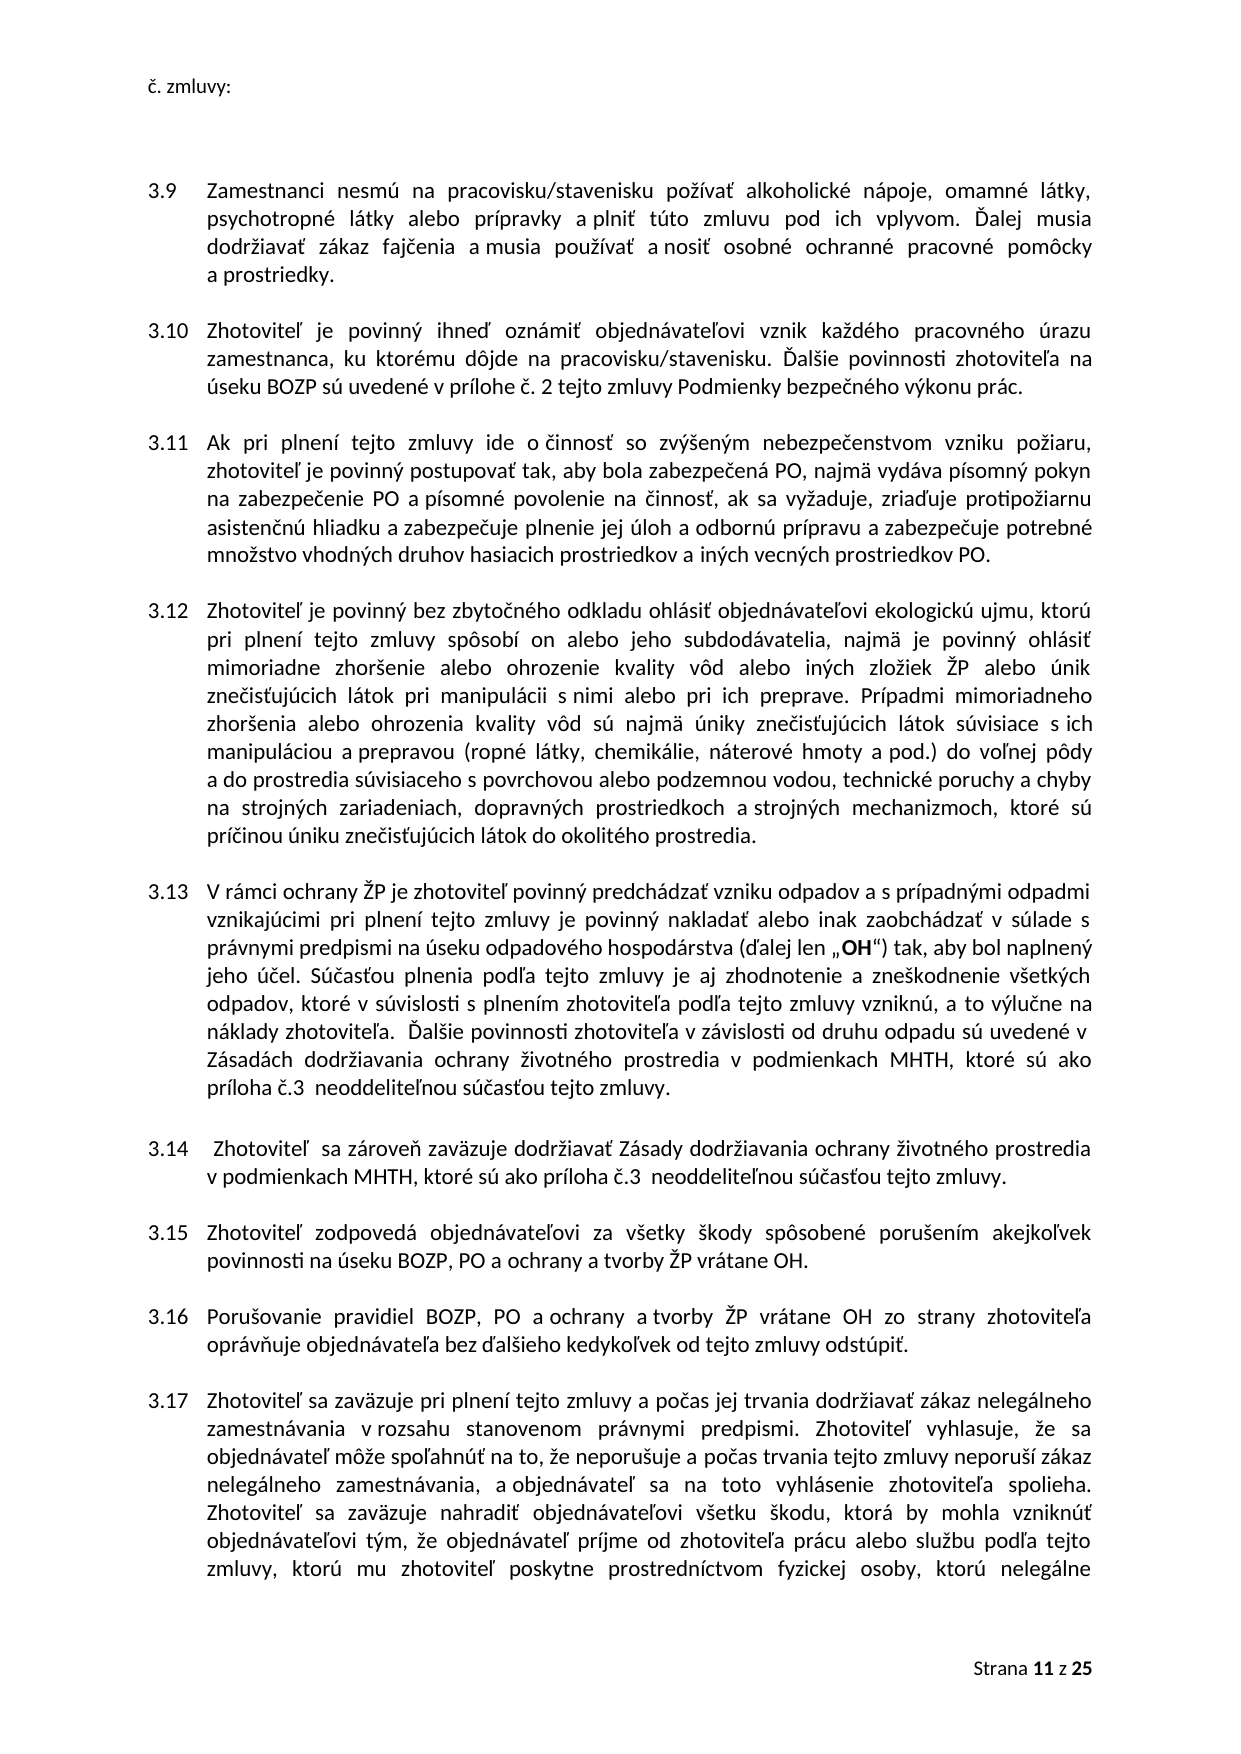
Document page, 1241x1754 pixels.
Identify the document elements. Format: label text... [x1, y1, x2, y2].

list Zamestnanci nesmú na pracovisku/stavenisku požívať alkoholické nápoje, omamné látky, psychotropné látky alebo prípravky a plniť túto zmluvu pod ich vplyvom. Ďalej musia dodržiavať zákaz fajčenia a musia používať a nosiť osobné ochranné pracovné pomôcky a prostriedky. [148, 176, 1093, 288]
list Zhotoviteľ zodpovedá objednávateľovi za všetky škody spôsobené porušením akejkoľvek povinnosti na úseku BOZP, PO a ochrany a tvorby ŽP vrátane OH. [148, 1218, 1093, 1274]
list Zhotoviteľ sa zároveň zaväzuje dodržiavať Zásady dodržiavania ochrany životného prostredia v podmienkach MHTH, ktoré sú ako príloha č.3 neoddeliteľnou súčasťou tejto zmluvy. [148, 1134, 1093, 1190]
list Zhotoviteľ je povinný ihneď oznámiť objednávateľovi vznik každého pracovného úrazu zamestnanca, ku ktorému dôjde na pracovisku/stavenisku. Ďalšie povinnosti zhotoviteľa na úseku BOZP sú uvedené v prílohe č. 2 tejto zmluvy Podmienky bezpečného výkonu prác. [148, 316, 1093, 401]
list Porušovanie pravidiel BOZP, PO a ochrany a tvorby ŽP vrátane OH zo strany zhotoviteľa oprávňuje objednávateľa bez ďalšieho kedykoľvek od tejto zmluvy odstúpiť. [148, 1302, 1093, 1358]
list Ak pri plnení tejto zmluvy ide o činnosť so zvýšeným nebezpečenstvom vzniku požiaru, zhotoviteľ je povinný postupovať tak, aby bola zabezpečená PO, najmä vydáva písomný pokyn na zabezpečenie PO a písomné povolenie na činnosť, ak sa vyžaduje, zriaďuje protipožiarnu asistenčnú hliadku a zabezpečuje plnenie jej úloh a odbornú prípravu a zabezpečuje potrebné množstvo vhodných druhov hasiacich prostriedkov a iných vecných prostriedkov PO. [148, 428, 1093, 569]
list V rámci ochrany ŽP je zhotoviteľ povinný predchádzať vzniku odpadov a s prípadnými odpadmi vznikajúcimi pri plnení tejto zmluvy je povinný nakladať alebo inak zaobchádzať v súlade s právnymi predpismi na úseku odpadového hospodárstva (ďalej len „OH“) tak, aby bol naplnený jeho účel. Súčasťou plnenia podľa tejto zmluvy je aj zhodnotenie a zneškodnenie všetkých odpadov, ktoré v súvislosti s plnením zhotoviteľa podľa tejto zmluvy vzniknú, a to výlučne na náklady zhotoviteľa. Ďalšie povinnosti zhotoviteľa v závislosti od druhu odpadu sú uvedené v Zásadách dodržiavania ochrany životného prostredia v podmienkach MHTH, ktoré sú ako príloha č.3 neoddeliteľnou súčasťou tejto zmluvy. [148, 877, 1093, 1101]
list Zhotoviteľ je povinný bez zbytočného odkladu ohlásiť objednávateľovi ekologickú ujmu, ktorú pri plnení tejto zmluvy spôsobí on alebo jeho subdodávatelia, najmä je povinný ohlásiť mimoriadne zhoršenie alebo ohrozenie kvality vôd alebo iných zložiek ŽP alebo únik znečisťujúcich látok pri manipulácii s nimi alebo pri ich preprave. Prípadmi mimoriadneho zhoršenia alebo ohrozenia kvality vôd sú najmä úniky znečisťujúcich látok súvisiace s ich manipuláciou a prepravou (ropné látky, chemikálie, náterové hmoty a pod.) do voľnej pôdy a do prostredia súvisiaceho s povrchovou alebo podzemnou vodou, technické poruchy a chyby na strojných zariadeniach, dopravných prostriedkoch a strojných mechanizmoch, ktoré sú príčinou úniku znečisťujúcich látok do okolitého prostredia. [148, 597, 1093, 849]
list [148, 1386, 1093, 1582]
